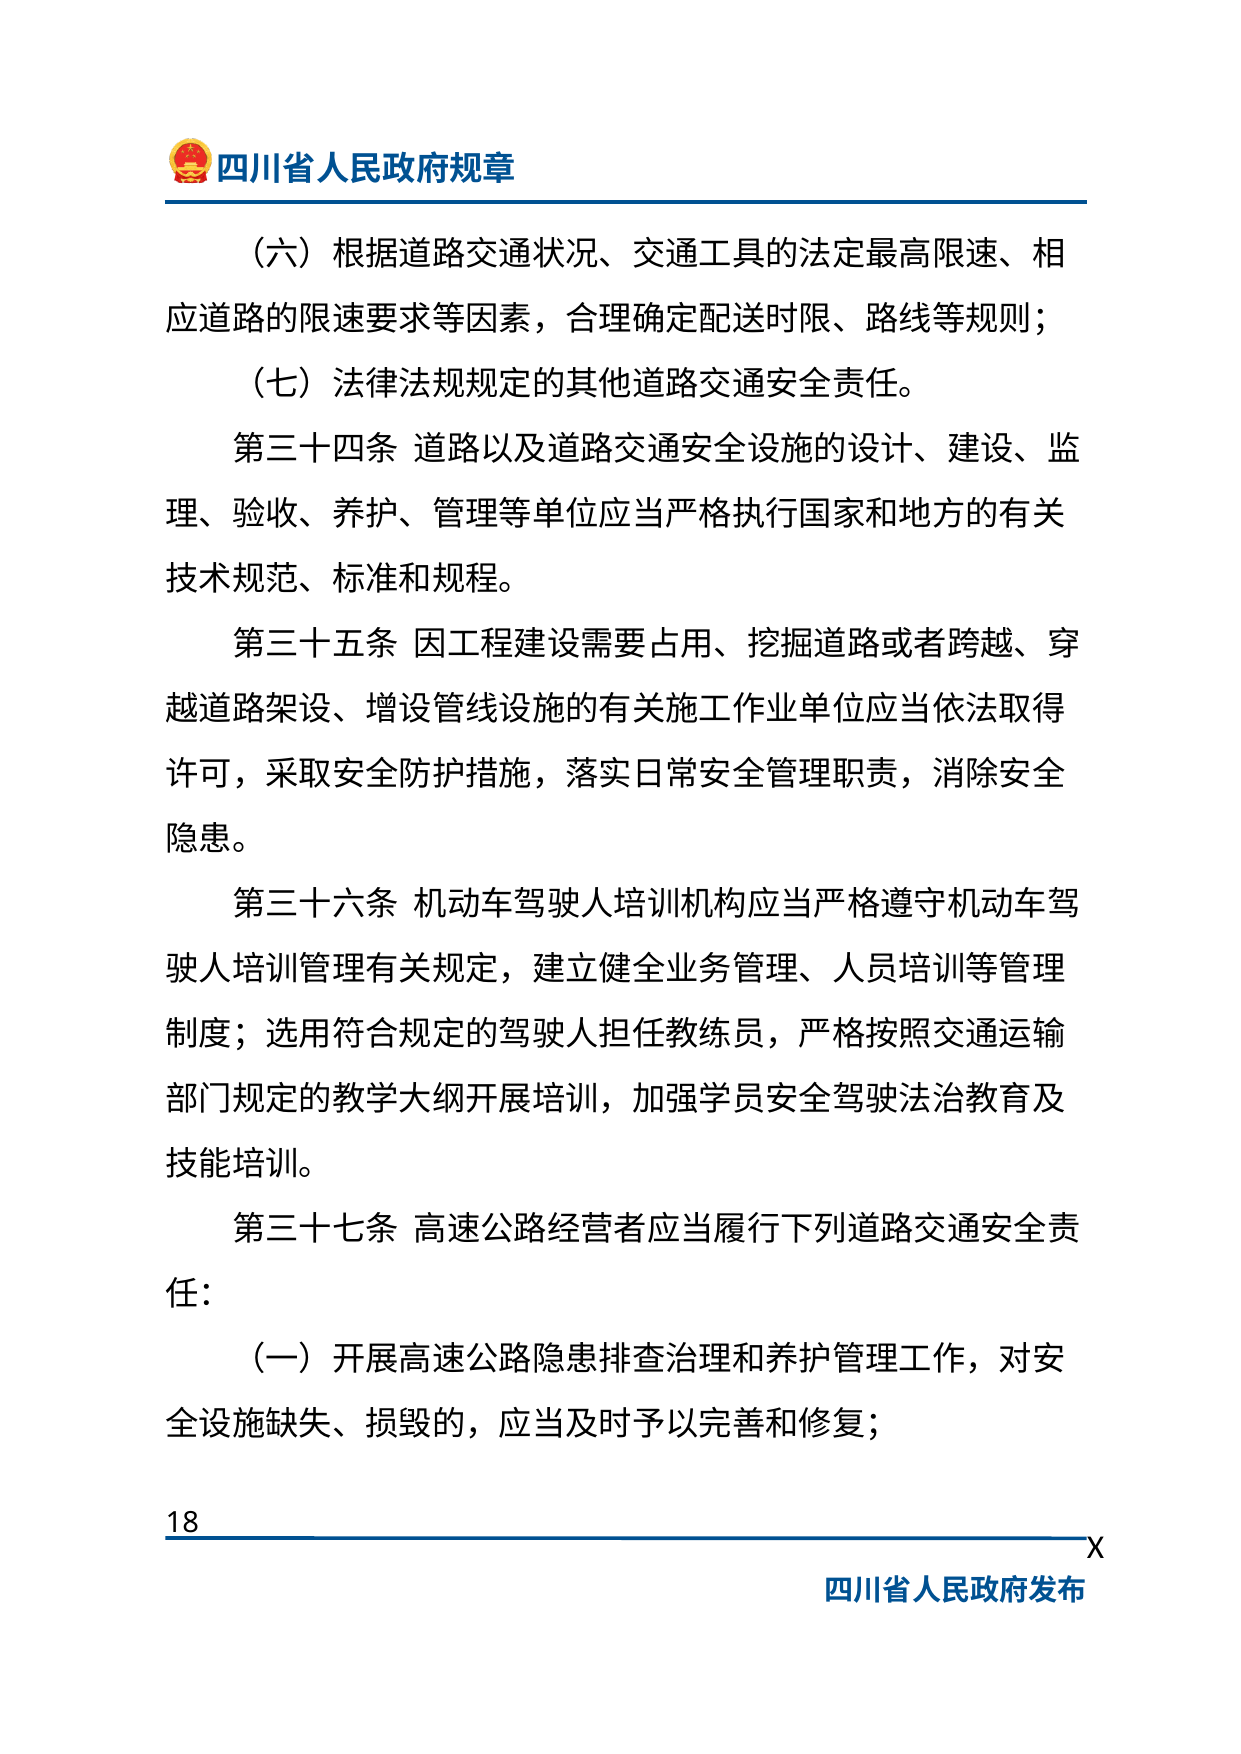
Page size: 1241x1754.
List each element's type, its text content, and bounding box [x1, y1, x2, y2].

text 第三十四条 道路以及道路交通安全设施的设计、建设、监理、验收、养护、管理等单位应当严格执行国家和地方的有关技术规范、标准和规程。 [165, 414, 1087, 609]
text （六）根据道路交通状况、交通工具的法定最高限速、相应道路的限速要求等因素，合理确定配送时限、路线等规则； [165, 219, 1087, 349]
text 第三十六条 机动车驾驶人培训机构应当严格遵守机动车驾驶人培训管理有关规定，建立健全业务管理、人员培训等管理制度；选用符合规定的驾驶人担任教练员，严格按照交通运输部门规定的教学大纲开展培训，加强学员安全驾驶法治教育及技能培训。 [165, 869, 1087, 1194]
text （一）开展高速公路隐患排查治理和养护管理工作，对安全设施缺失、损毁的，应当及时予以完善和修复； [165, 1324, 1087, 1454]
text 第三十五条 因工程建设需要占用、挖掘道路或者跨越、穿越道路架设、增设管线设施的有关施工作业单位应当依法取得许可，采取安全防护措施，落实日常安全管理职责，消除安全隐患。 [165, 609, 1087, 869]
text （七）法律法规规定的其他道路交通安全责任。 [165, 349, 1087, 414]
text 第三十七条 高速公路经营者应当履行下列道路交通安全责任： [165, 1194, 1087, 1324]
picture [165, 136, 216, 187]
